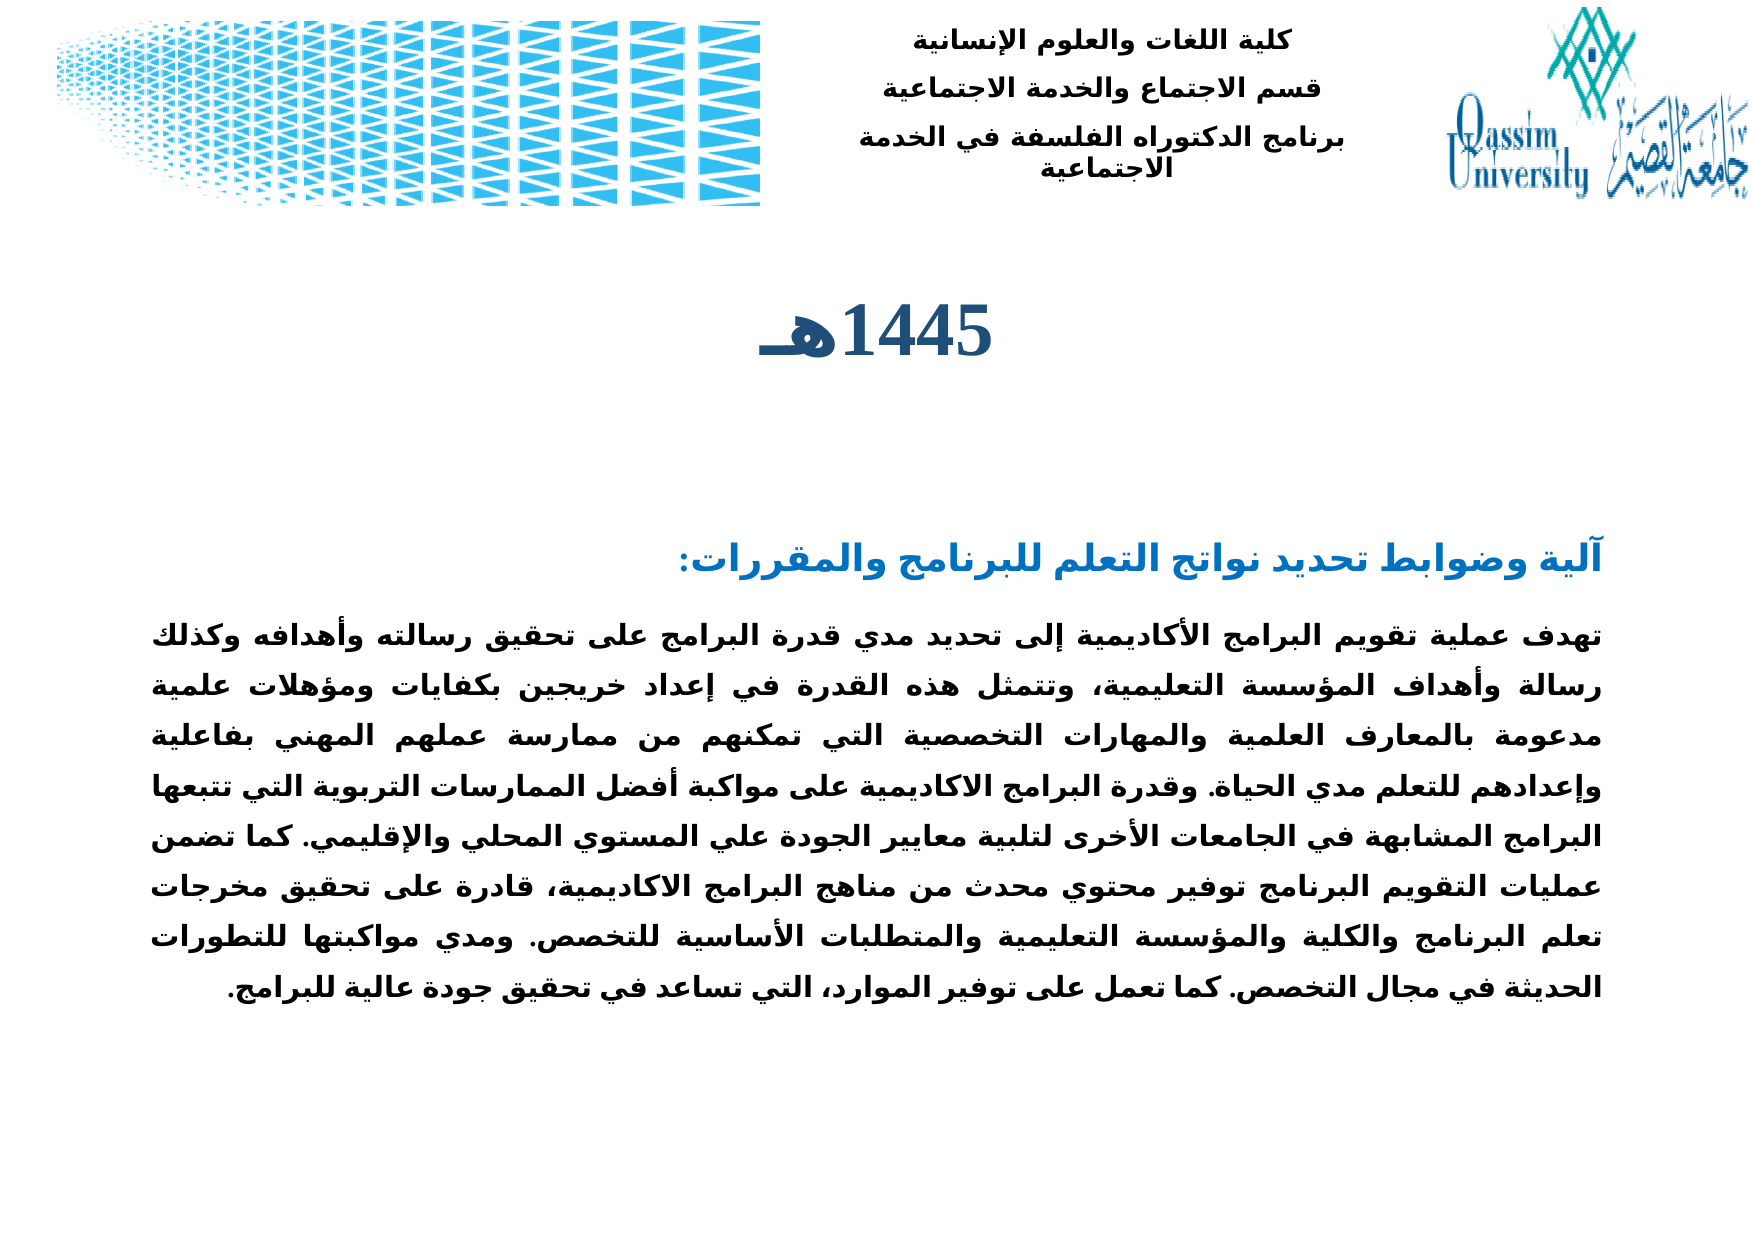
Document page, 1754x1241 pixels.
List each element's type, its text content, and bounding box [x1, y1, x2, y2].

text 1445هـ [150, 283, 1604, 372]
picture [56, 21, 772, 207]
picture [1441, 7, 1754, 227]
text تهدف عملية تقويم البرامج الأكاديمية إلى تحديد مدي قدرة البرامج على تحقيق رسالته وأهدافه وكذلك رسالة وأهداف المؤسسة التعليمية، وتتمثل هذه القدرة في إعداد خريجين بكفايات ومؤهلات علمية مدعومة بالمعارف العلمية والمهارات التخصصية التي تمكنهم من ممارسة عملهم المهني بفاعلية وإعدادهم للتعلم مدي الحياة. وقدرة البرامج الاكاديمية على مواكبة أفضل الممارسات التربوية التي تتبعها البرامج المشابهة في الجامعات الأخرى لتلبية معايير الجودة علي المستوي المحلي والإقليمي. كما تضمن عمليات التقويم البرنامج توفير محتوي محدث من مناهج البرامج الاكاديمية، قادرة على تحقيق مخرجات تعلم البرنامج والكلية والمؤسسة التعليمية والمتطلبات الأساسية للتخصص. ومدي مواكبتها للتطورات الحديثة في مجال التخصص. كما تعمل على توفير الموارد، التي تساعد في تحقيق جودة عالية للبرامج. [150, 618, 1604, 1003]
text آلية وضوابط تحديد نواتج التعلم للبرنامج والمقررات: [150, 536, 1604, 579]
